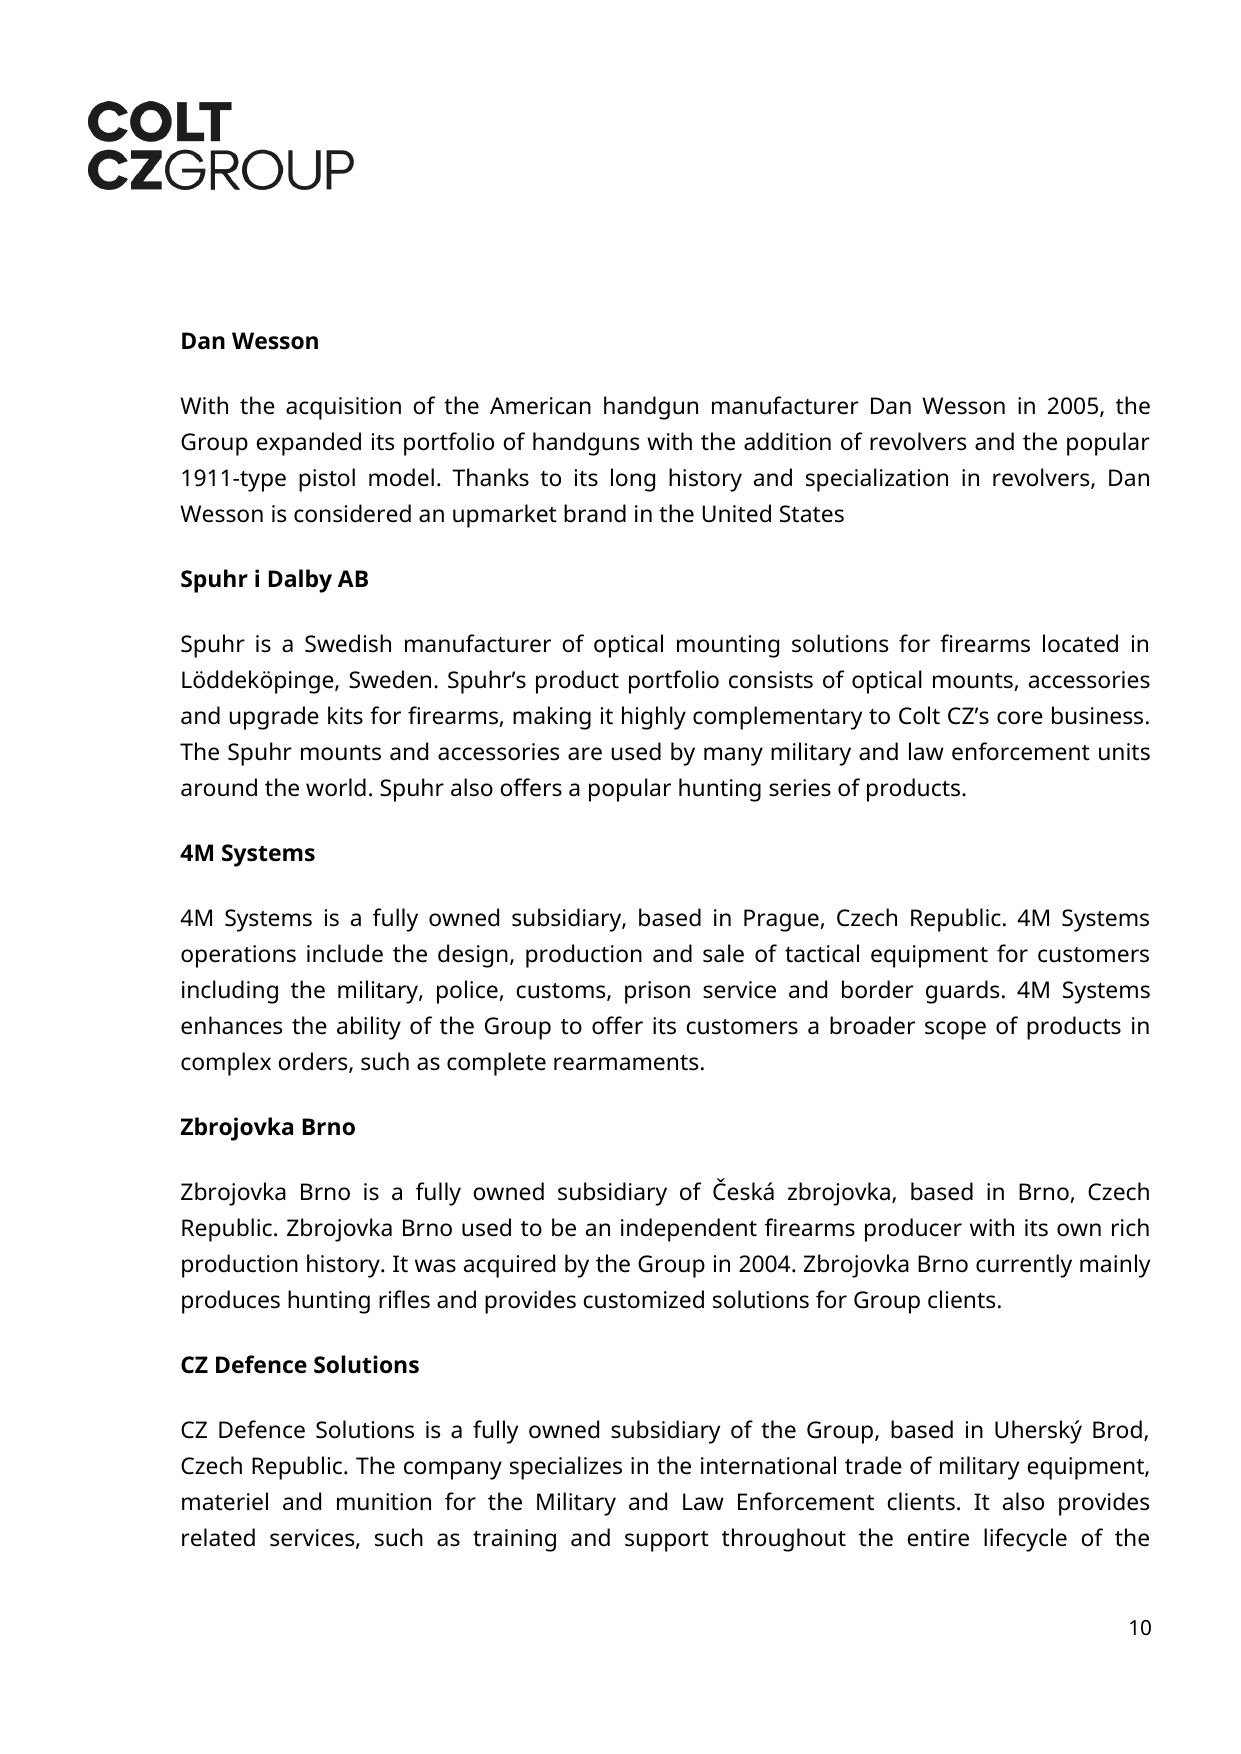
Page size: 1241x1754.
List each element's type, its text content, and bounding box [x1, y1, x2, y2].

text Zbrojovka Brno is a fully owned subsidiary of Česká zbrojovka, based in Brno, Czech Republic. Zbrojovka Brno used to be an independent firearms producer with its own rich production history. It was acquired by the Group in 2004. Zbrojovka Brno currently mainly produces hunting rifles and provides customized solutions for Group clients. [180, 1176, 1152, 1315]
text 4M Systems [180, 837, 1152, 868]
text 4M Systems is a fully owned subsidiary, based in Prague, Czech Republic. 4M Systems operations include the design, production and sale of tactical equipment for customers including the military, police, customs, prison service and border guards. 4M Systems enhances the ability of the Group to offer its customers a broader scope of products in complex orders, such as complete rearmaments. [180, 902, 1152, 1077]
text Zbrojovka Brno [180, 1111, 1152, 1142]
text With the acquisition of the American handgun manufacturer Dan Wesson in 2005, the Group expanded its portfolio of handguns with the addition of revolvers and the popular 1911-type pistol model. Thanks to its long history and specialization in revolvers, Dan Wesson is considered an upmarket brand in the United States [180, 390, 1152, 529]
list CZ Defence Solutions [180, 1349, 1152, 1380]
text Spuhr i Dalby AB [180, 563, 1152, 594]
text Spuhr is a Swedish manufacturer of optical mounting solutions for firearms located in Löddeköpinge, Sweden. Spuhr’s product portfolio consists of optical mounts, accessories and upgrade kits for firearms, making it highly complementary to Colt CZ’s core business. The Spuhr mounts and accessories are used by many military and law enforcement units around the world. Spuhr also offers a popular hunting series of products. [180, 628, 1152, 803]
text Dan Wesson [180, 325, 1152, 356]
picture [17, 12, 1223, 190]
